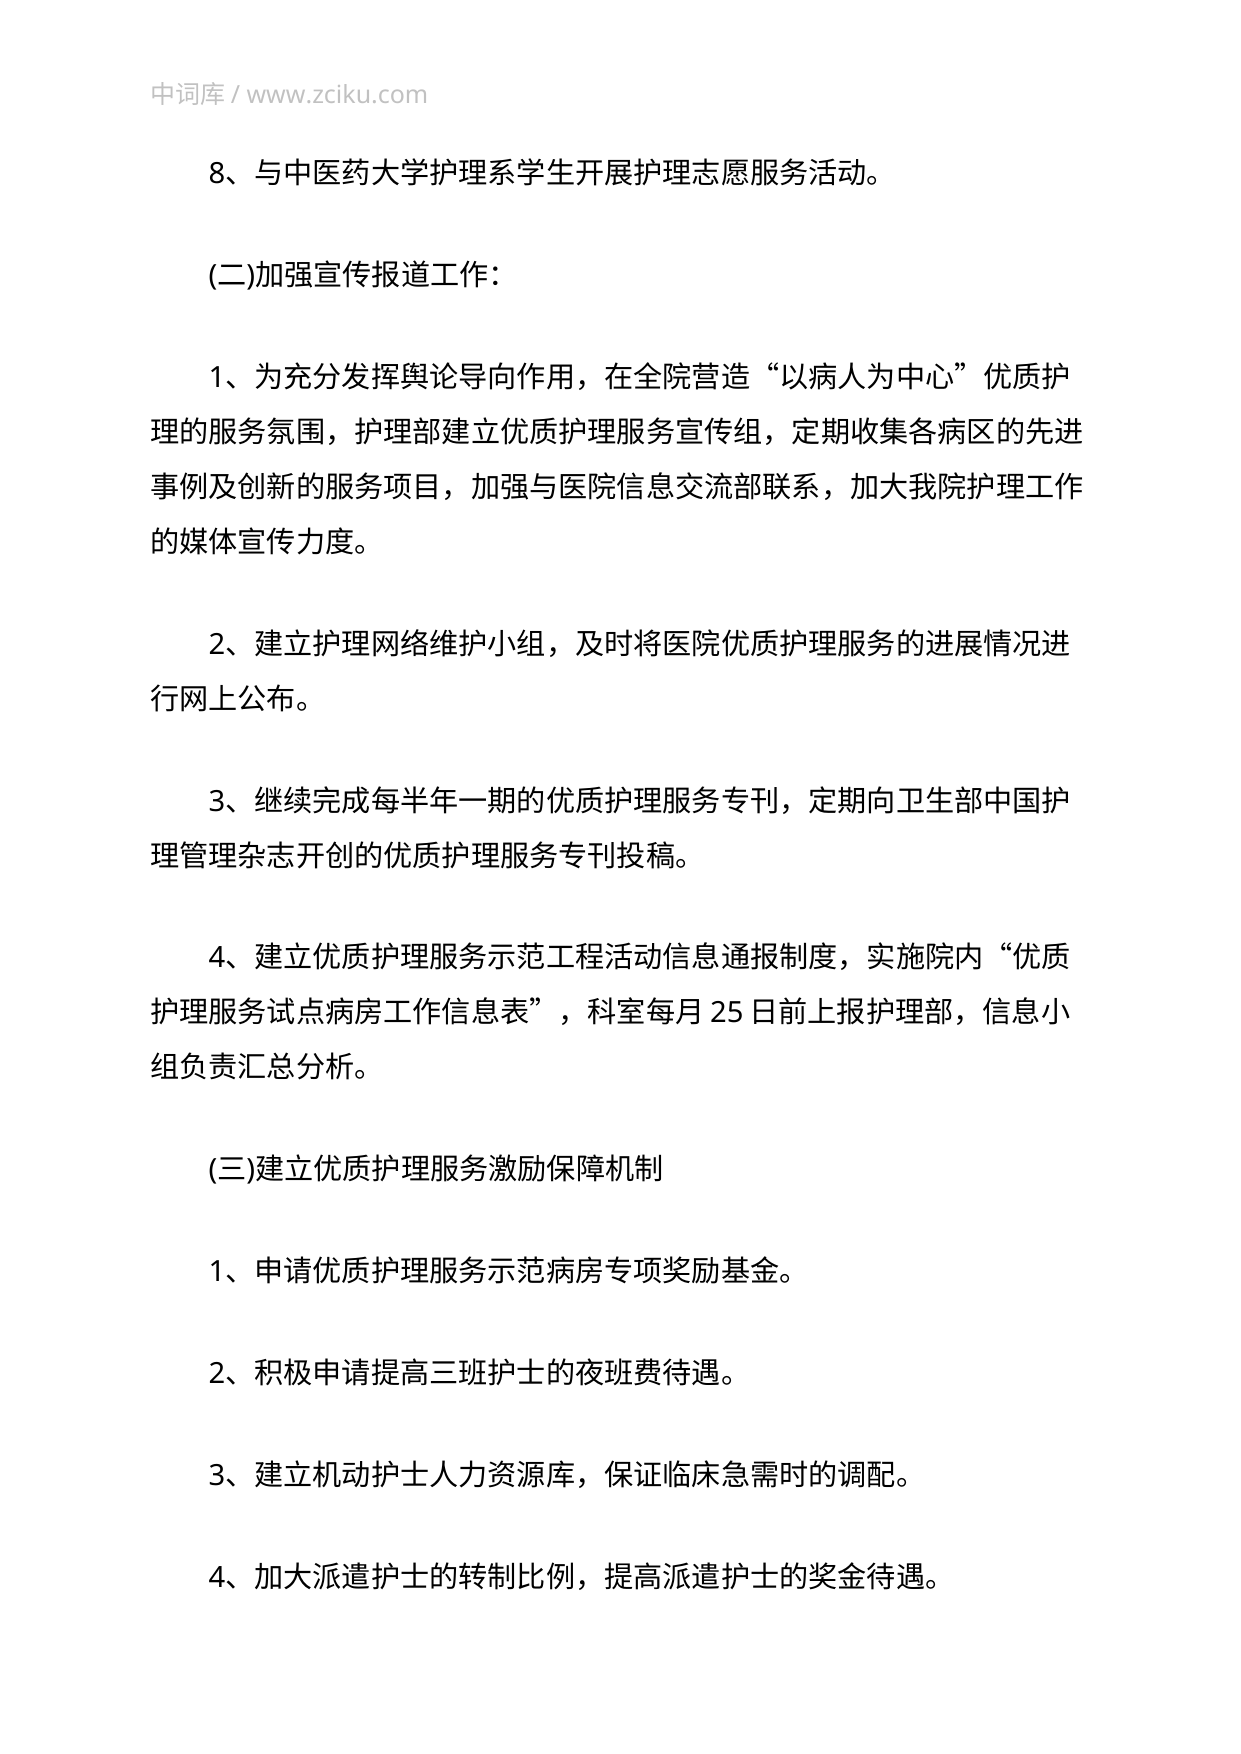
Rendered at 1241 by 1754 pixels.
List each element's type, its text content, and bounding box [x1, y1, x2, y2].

text 4、加大派遣护士的转制比例，提高派遣护士的奖金待遇。 [150, 1554, 1090, 1596]
text 3、建立机动护士人力资源库，保证临床急需时的调配。 [150, 1452, 1090, 1494]
text 1、为充分发挥舆论导向作用，在全院营造“以病人为中心”优质护理的服务氛围，护理部建立优质护理服务宣传组，定期收集各病区的先进事例及创新的服务项目，加强与医院信息交流部联系，加大我院护理工作的媒体宣传力度。 [150, 354, 1090, 561]
text 8、与中医药大学护理系学生开展护理志愿服务活动。 [150, 150, 1090, 192]
text 4、建立优质护理服务示范工程活动信息通报制度，实施院内“优质护理服务试点病房工作信息表”，科室每月25日前上报护理部，信息小组负责汇总分析。 [150, 934, 1090, 1086]
text 1、申请优质护理服务示范病房专项奖励基金。 [150, 1248, 1090, 1290]
text 2、积极申请提高三班护士的夜班费待遇。 [150, 1350, 1090, 1392]
text (三)建立优质护理服务激励保障机制 [150, 1146, 1090, 1188]
text (二)加强宣传报道工作： [150, 252, 1090, 294]
text 3、继续完成每半年一期的优质护理服务专刊，定期向卫生部中国护理管理杂志开创的优质护理服务专刊投稿。 [150, 777, 1090, 874]
text 2、建立护理网络维护小组，及时将医院优质护理服务的进展情况进行网上公布。 [150, 621, 1090, 718]
